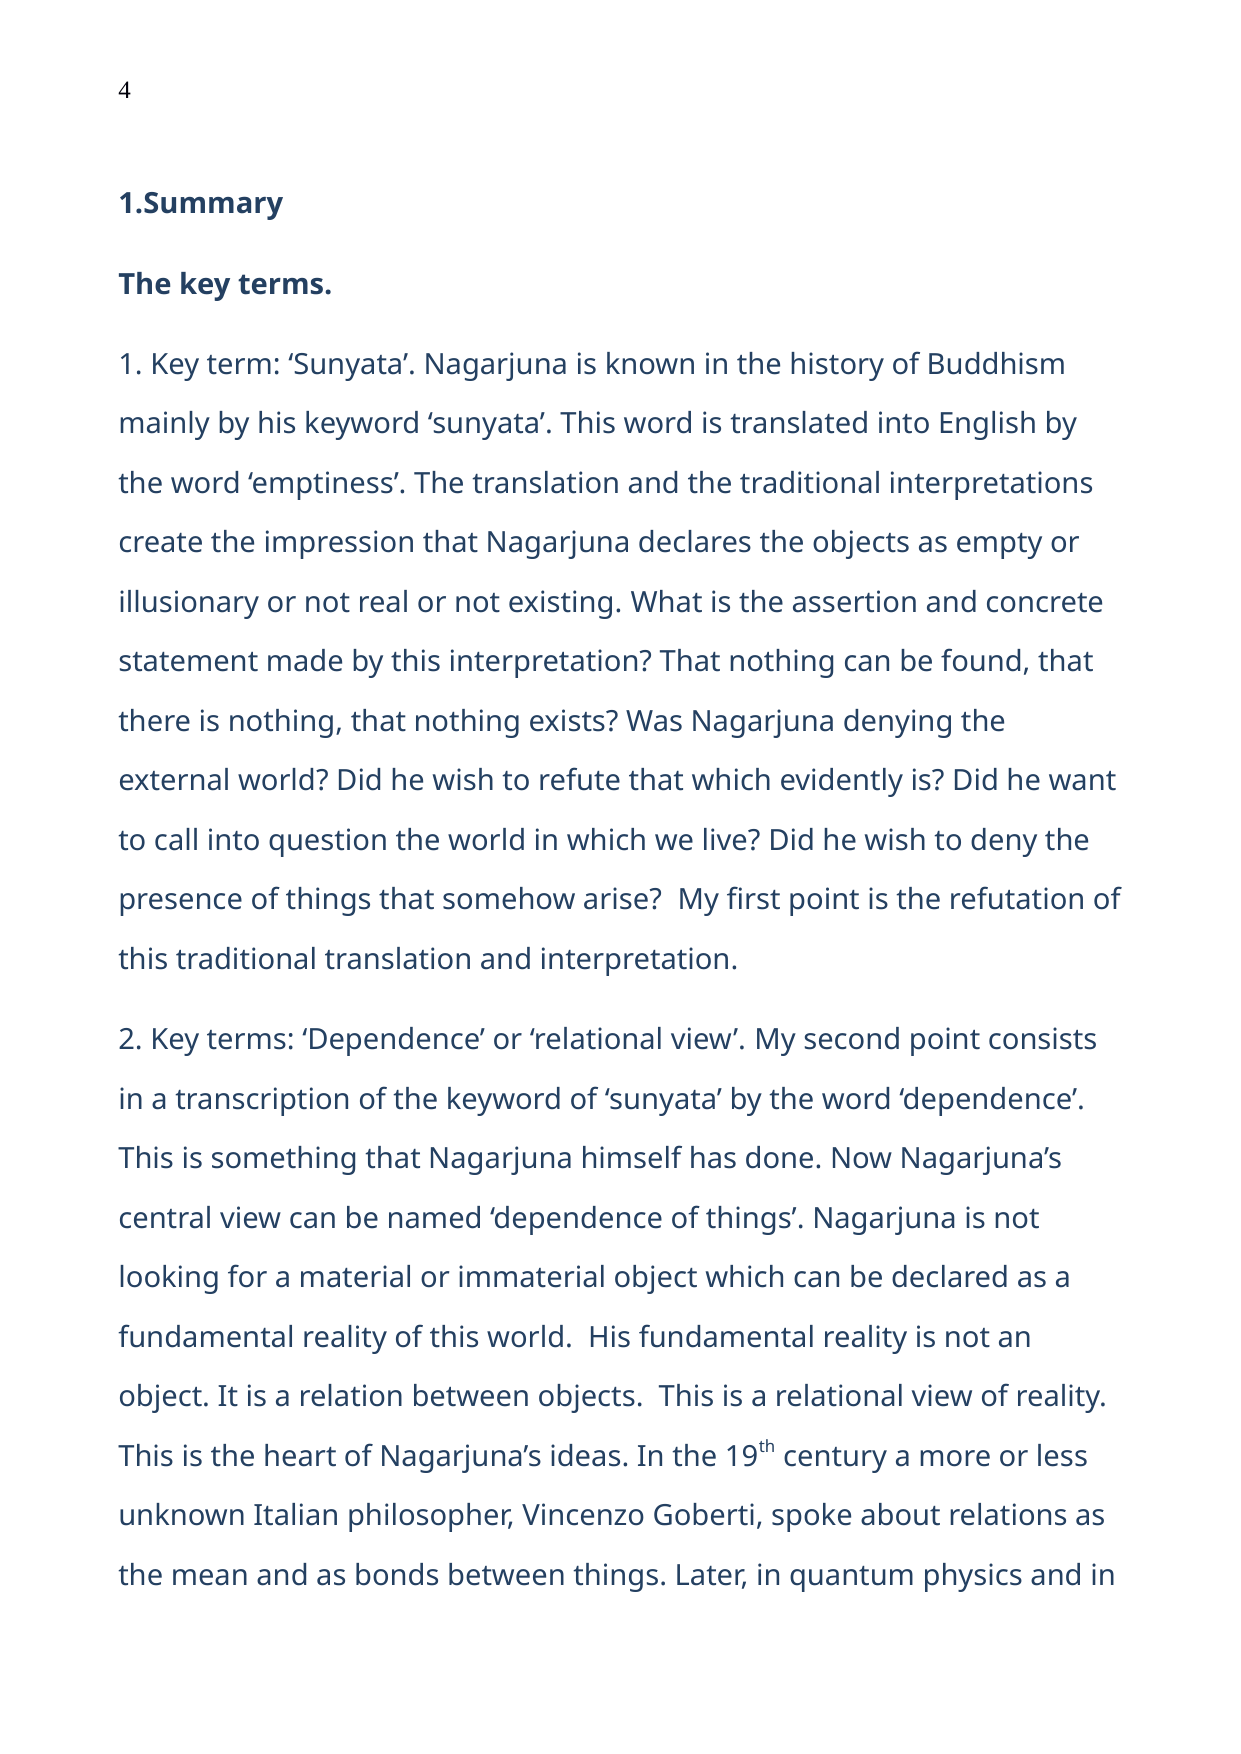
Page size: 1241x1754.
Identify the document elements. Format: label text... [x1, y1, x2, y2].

text The key terms. [118, 263, 1122, 303]
text 1.Summary [118, 183, 1122, 222]
text 1. Key term: ‘Sunyata’. Nagarjuna is known in the history of Buddhism mainly by his keyword ‘sunyata’. This word is translated into English by the word ‘emptiness’. The translation and the traditional interpretations create the impression that Nagarjuna declares the objects as empty or illusionary or not real or not existing. What is the assertion and concrete statement made by this interpretation? That nothing can be found, that there is nothing, that nothing exists? Was Nagarjuna denying the external world? Did he wish to refute that which evidently is? Did he want to call into question the world in which we live? Did he wish to deny the presence of things that somehow arise? My first point is the refutation of this traditional translation and interpretation. [118, 343, 1122, 978]
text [118, 1018, 1122, 1593]
